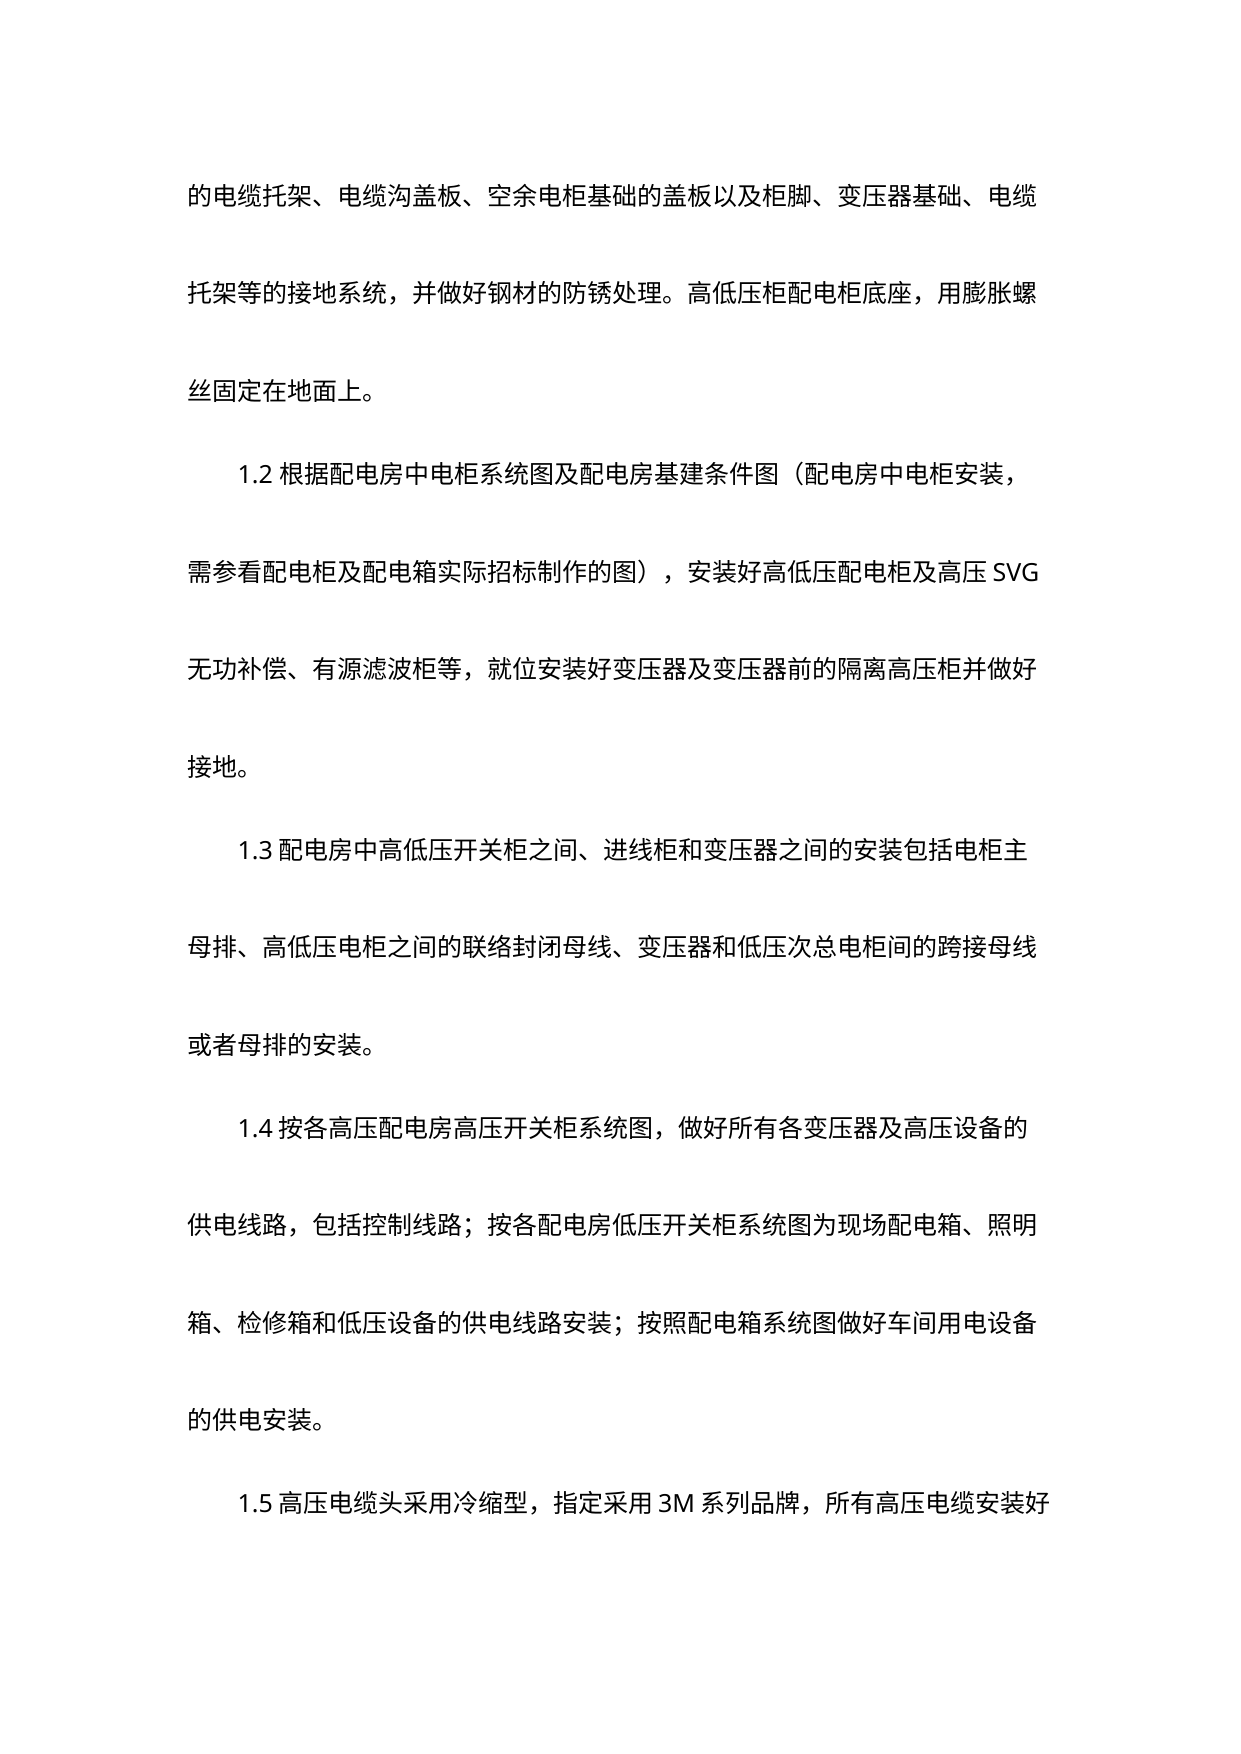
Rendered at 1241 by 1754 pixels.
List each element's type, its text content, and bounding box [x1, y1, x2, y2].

text 1.3配电房中高低压开关柜之间、进线柜和变压器之间的安装包括电柜主母排、高低压电柜之间的联络封闭母线、变压器和低压次总电柜间的跨接母线或者母排的安装。 [187, 816, 1053, 1076]
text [187, 1469, 1053, 1534]
text 1.4按各高压配电房高压开关柜系统图，做好所有各变压器及高压设备的供电线路，包括控制线路；按各配电房低压开关柜系统图为现场配电箱、照明箱、检修箱和低压设备的供电线路安装；按照配电箱系统图做好车间用电设备的供电安装。 [187, 1094, 1053, 1451]
text 1.2 根据配电房中电柜系统图及配电房基建条件图（配电房中电柜安装，需参看配电柜及配电箱实际招标制作的图），安装好高低压配电柜及高压SVG无功补偿、有源滤波柜等，就位安装好变压器及变压器前的隔离高压柜并做好接地。 [187, 440, 1053, 798]
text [187, 162, 1053, 422]
